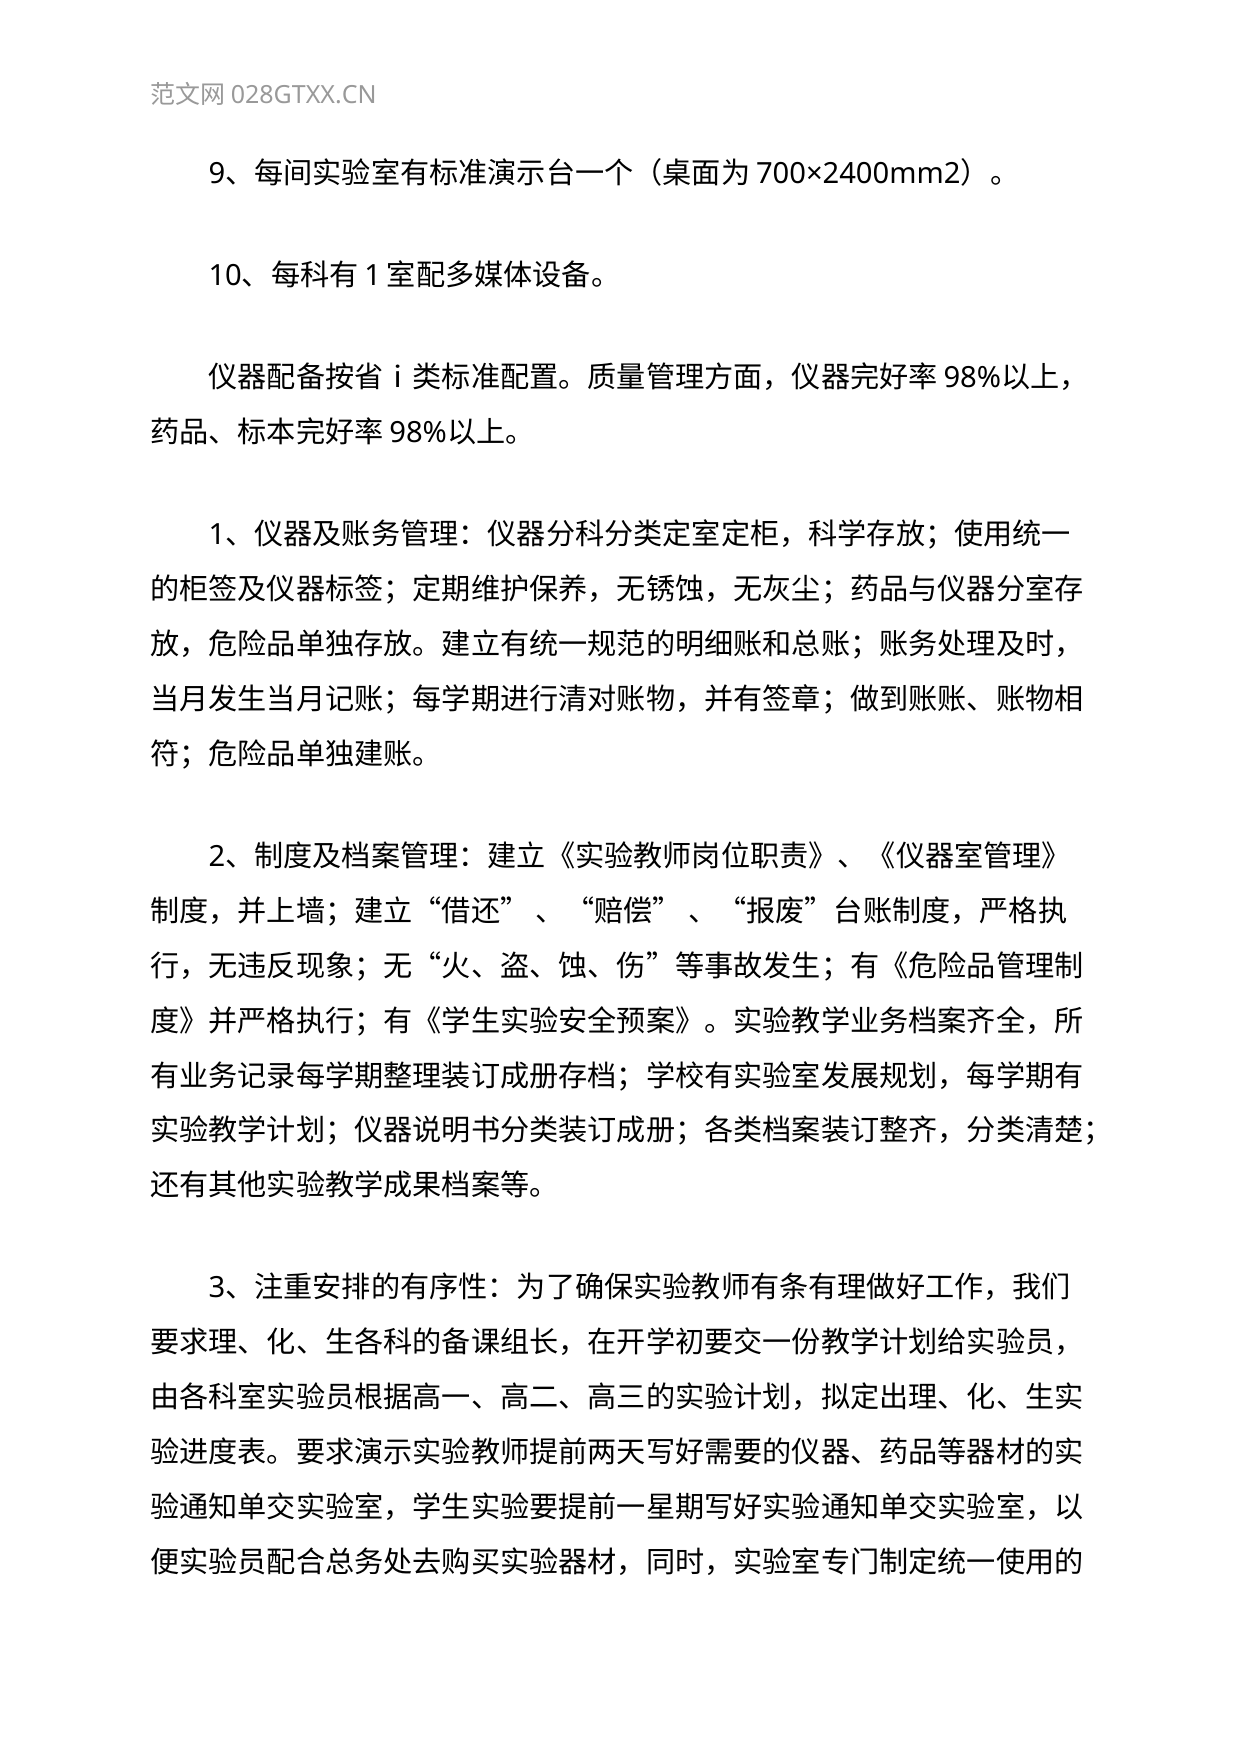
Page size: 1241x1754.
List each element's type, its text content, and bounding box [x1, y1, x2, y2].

text 1、仪器及账务管理：仪器分科分类定室定柜，科学存放；使用统一的柜签及仪器标签；定期维护保养，无锈蚀，无灰尘；药品与仪器分室存放，危险品单独存放。建立有统一规范的明细账和总账；账务处理及时，当月发生当月记账；每学期进行清对账物，并有签章；做到账账、账物相符；危险品单独建账。 [150, 511, 1090, 773]
text 2、制度及档案管理：建立《实验教师岗位职责》、《仪器室管理》制度，并上墙；建立“借还” 、“赔偿” 、“报废”台账制度，严格执行，无违反现象；无“火、盗、蚀、伤”等事故发生；有《危险品管理制度》并严格执行；有《学生实验安全预案》。实验教学业务档案齐全，所有业务记录每学期整理装订成册存档；学校有实验室发展规划，每学期有实验教学计划；仪器说明书分类装订成册；各类档案装订整齐，分类清楚；还有其他实验教学成果档案等。 [150, 832, 1090, 1204]
text 10、每科有1室配多媒体设备。 [150, 252, 1090, 294]
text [150, 1264, 1090, 1581]
text 9、每间实验室有标准演示台一个（桌面为700×2400mm2）。 [150, 150, 1090, 192]
text 仪器配备按省ⅰ类标准配置。质量管理方面，仪器完好率98%以上，药品、标本完好率98%以上。 [150, 354, 1090, 451]
